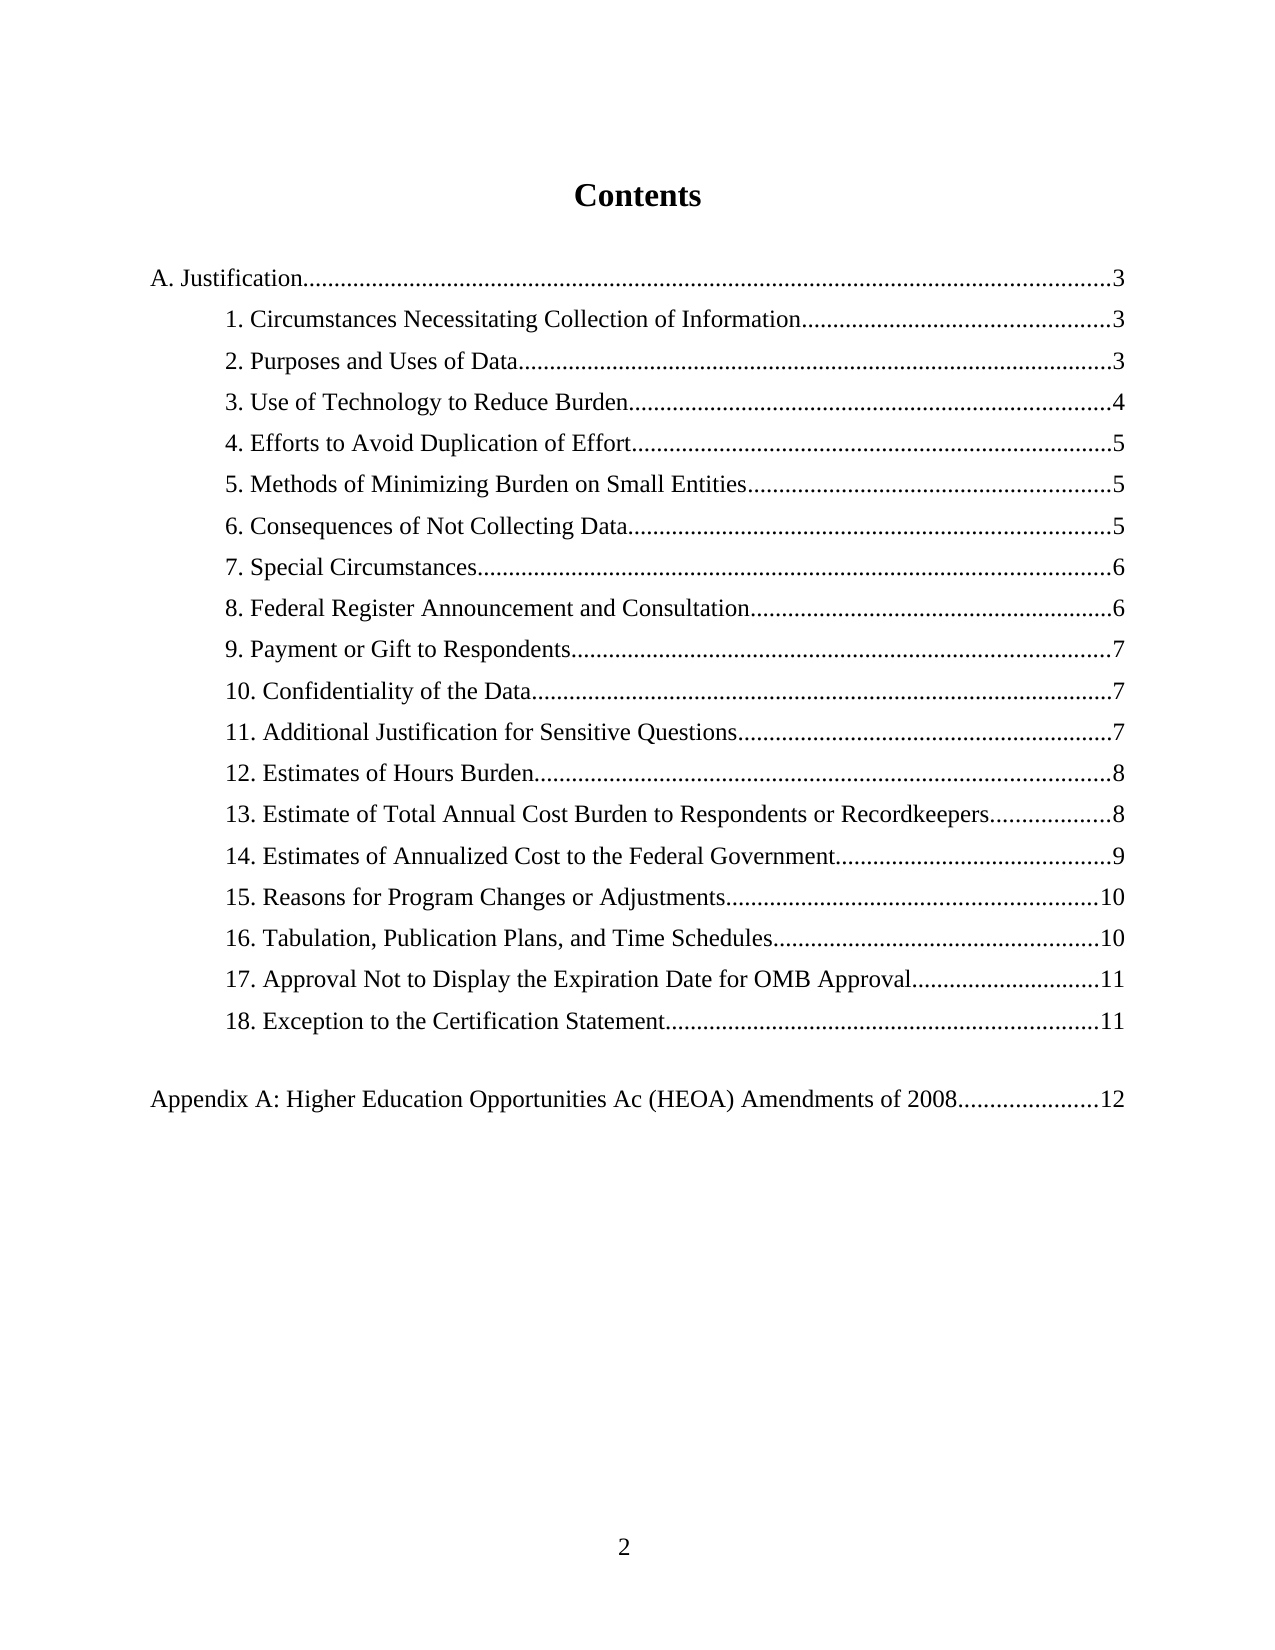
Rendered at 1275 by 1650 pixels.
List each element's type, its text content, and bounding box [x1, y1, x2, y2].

text 7. Special Circumstances 6 [225, 552, 1050, 581]
text 3. Use of Technology to Reduce Burden [225, 387, 1050, 416]
text 4. Efforts to Avoid Duplication of Effort 5 [225, 428, 1050, 457]
text 13. Estimate of Total Annual Cost Burden to Respondents or Recordkeepers [225, 799, 1050, 828]
text 15. Reasons for Program Changes or Adjustments [225, 882, 1050, 911]
text Appendix A: Higher Education Opportunities Ac (HEOA) Amendments of 2008 [150, 1084, 1050, 1113]
text 17. Approval Not to Display the Expiration Date for OMB Approval [225, 964, 1050, 993]
text 14. Estimates of Annualized Cost to the Federal Government [225, 841, 1050, 869]
text 5. Methods of Minimizing Burden on Small Entities [225, 469, 1050, 498]
text 18. Exception to the Certification Statement [225, 1006, 1050, 1034]
text 16. Tabulation, Publication Plans, and Time Schedules [225, 923, 1050, 952]
text 2. Purposes and Uses of Data 3 [225, 346, 1050, 374]
text 6. Consequences of Not Collecting Data [225, 511, 1050, 539]
text 8. Federal Register Announcement and Consultation 6 [225, 593, 1050, 622]
title Contents [150, 175, 1125, 213]
text 12. Estimates of Hours Burden [225, 758, 1050, 787]
text 11. Additional Justification for Sensitive Questions 7 [225, 717, 1050, 746]
text 10. Confidentiality of the Data 7 [225, 676, 1050, 704]
text 1. Circumstances Necessitating Collection of Information [225, 304, 1050, 333]
text 9. Payment or Gift to Respondents [225, 634, 1050, 663]
text A. Justification [150, 263, 1050, 292]
